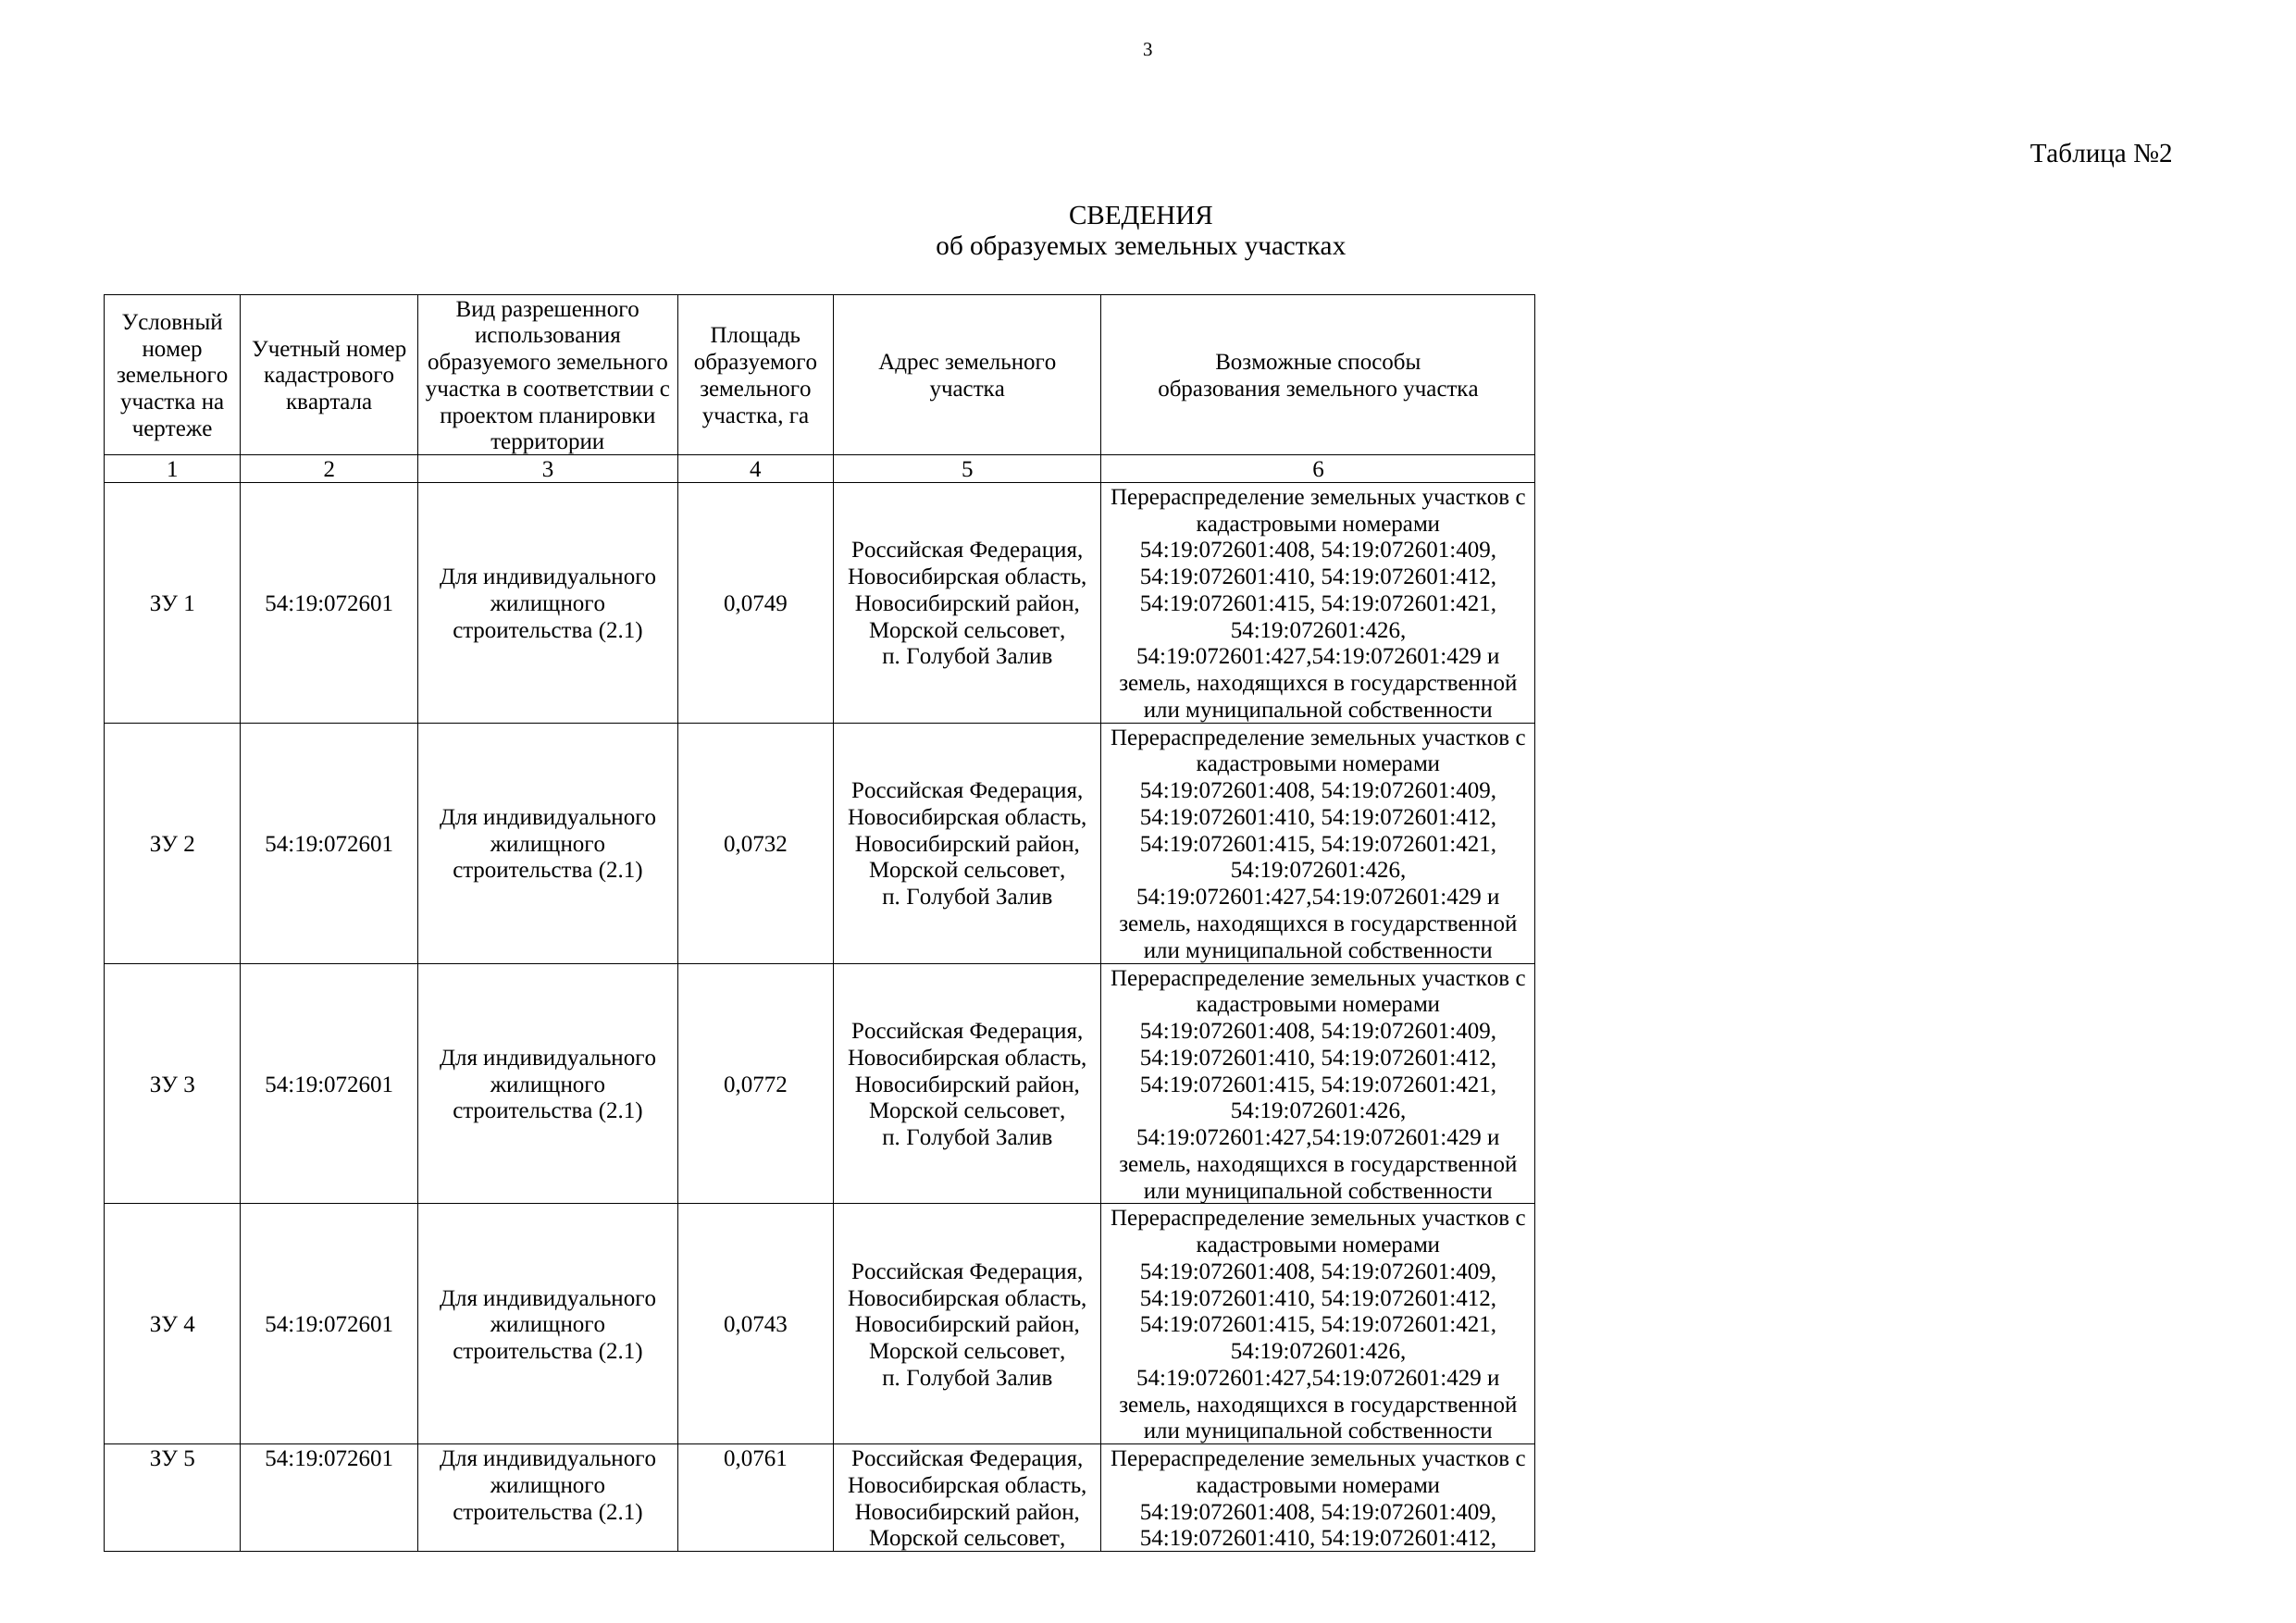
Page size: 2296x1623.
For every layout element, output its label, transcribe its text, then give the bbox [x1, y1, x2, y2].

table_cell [418, 1444, 677, 1551]
table_cell 0,0761 [678, 1444, 833, 1551]
table_cell Для индивидуального жилищного строительства (2.1) [418, 724, 677, 963]
table_cell 6 [1101, 455, 1534, 482]
table_cell 0,0743 [678, 1204, 833, 1443]
table_cell Для индивидуального жилищного строительства (2.1) [418, 483, 677, 723]
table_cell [1101, 1444, 1534, 1551]
table_cell 54:19:072601 [241, 483, 417, 723]
table_cell ЗУ 4 [105, 1204, 240, 1443]
table_cell 54:19:072601 [241, 964, 417, 1203]
table_cell 54:19:072601 [241, 724, 417, 963]
table_cell 0,0749 [678, 483, 833, 723]
table_cell Для индивидуального жилищного строительства (2.1) [418, 964, 677, 1203]
table_cell 2 [241, 455, 417, 482]
table_header Площадь образуемого земельного участка, га [678, 295, 833, 454]
table_cell 4 [678, 455, 833, 482]
table_cell Российская Федерация, Новосибирская область, Новосибирский район, Морской сельсовет, п. Голубой Залив [834, 964, 1100, 1203]
table_cell ЗУ 1 [105, 483, 240, 723]
table_header Учетный номер кадастрового квартала [241, 295, 417, 454]
table_cell 5 [834, 455, 1100, 482]
table_cell 1 [105, 455, 240, 482]
table_cell 3 [418, 455, 677, 482]
table_cell 54:19:072601 [241, 1204, 417, 1443]
table_header Адрес земельного участка [834, 295, 1100, 454]
table_header Условный номер земельного участка на чертеже [105, 295, 240, 454]
table_cell 0,0772 [678, 964, 833, 1203]
table_cell Для индивидуального жилищного строительства (2.1) [418, 1204, 677, 1443]
table_cell Российская Федерация, Новосибирская область, Новосибирский район, Морской сельсовет, п. Голубой Залив [834, 483, 1100, 723]
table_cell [834, 1444, 1100, 1551]
table_cell Российская Федерация, Новосибирская область, Новосибирский район, Морской сельсовет, п. Голубой Залив [834, 724, 1100, 963]
table_cell ЗУ 5 [105, 1444, 240, 1551]
text Таблица №2 [109, 137, 2172, 167]
text СВЕДЕНИЯ [109, 199, 2172, 229]
table_cell ЗУ 2 [105, 724, 240, 963]
table_cell ЗУ 3 [105, 964, 240, 1203]
text об образуемых земельных участках [109, 229, 2172, 261]
table_cell 0,0732 [678, 724, 833, 963]
table_cell Российская Федерация, Новосибирская область, Новосибирский район, Морской сельсовет, п. Голубой Залив [834, 1204, 1100, 1443]
table_header Возможные способы образования земельного участка [1101, 295, 1534, 454]
table_cell 54:19:072601 [241, 1444, 417, 1551]
table_header Вид разрешенного использования образуемого земельного участка в соответствии с проектом планировки территории [418, 295, 677, 454]
